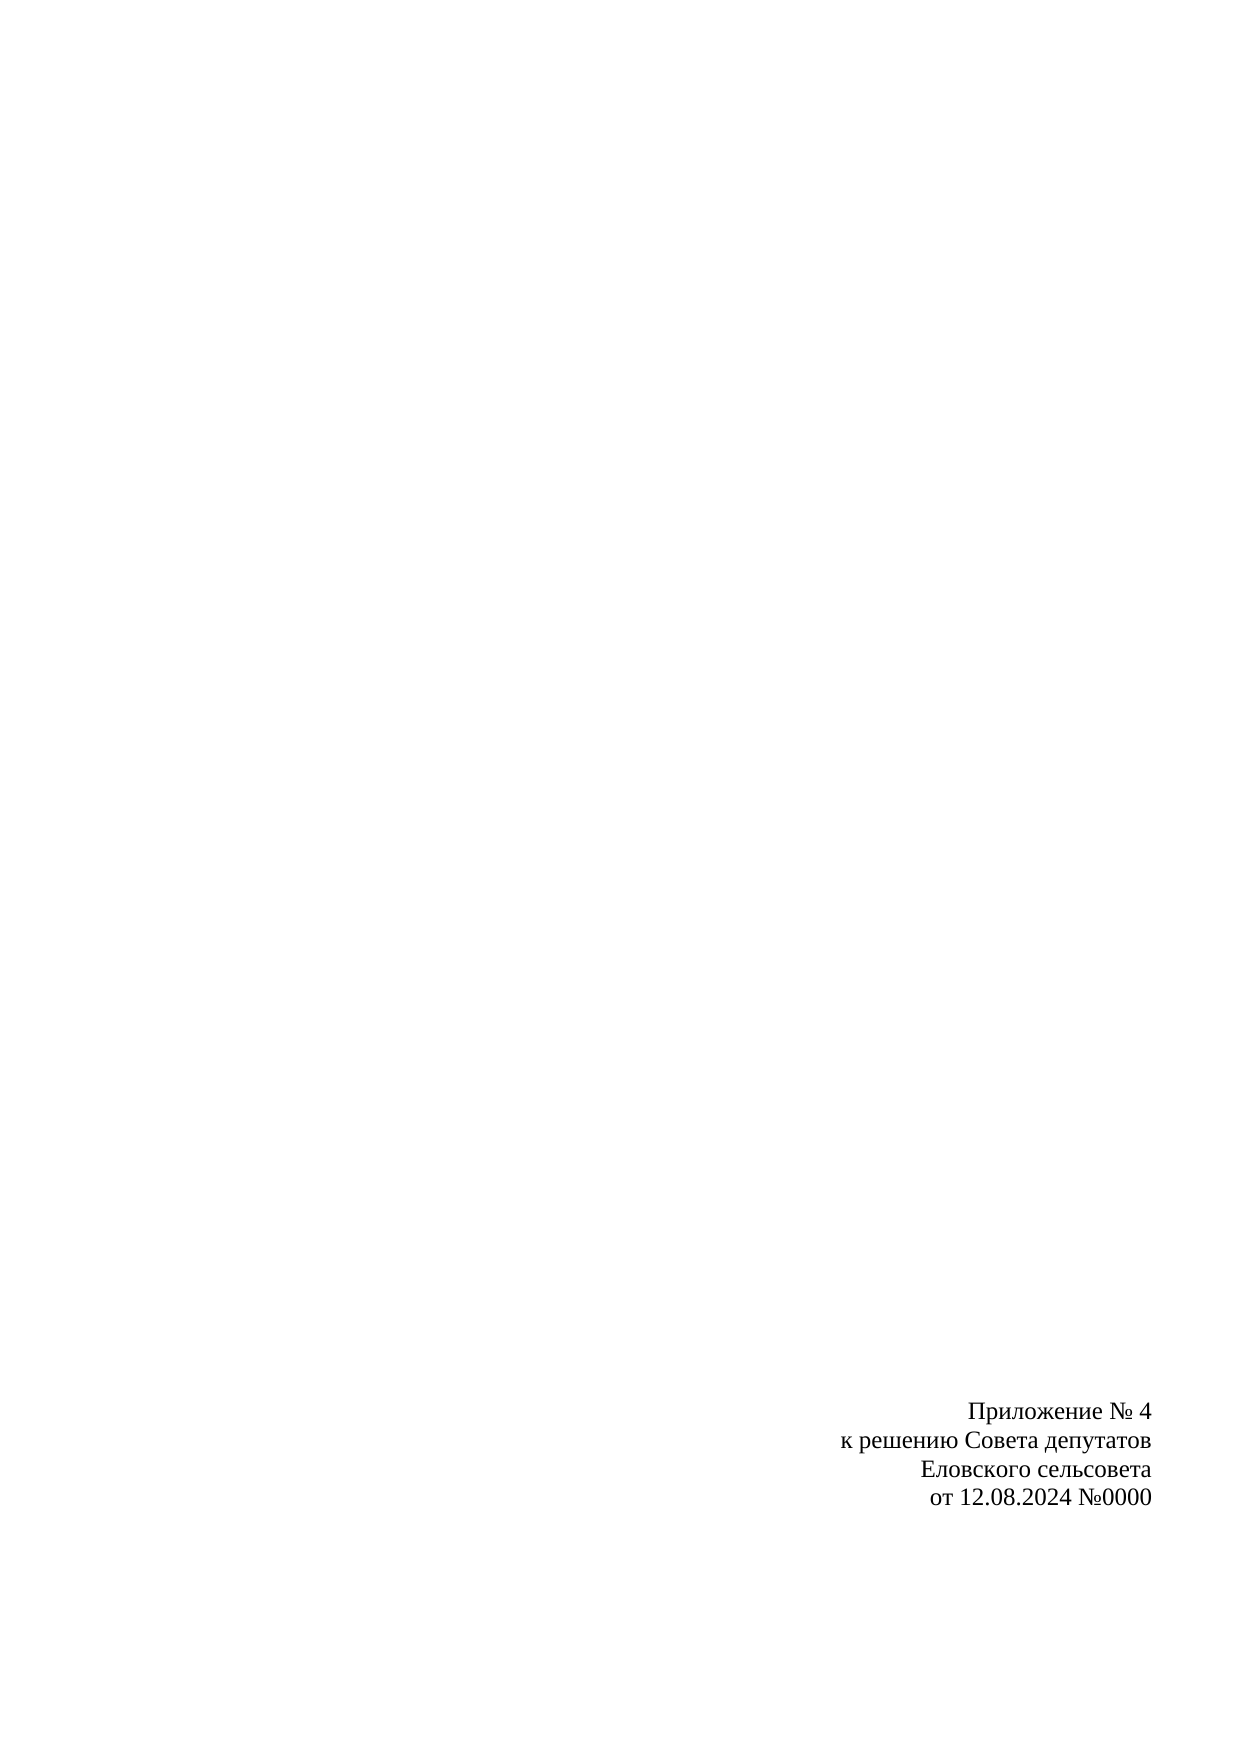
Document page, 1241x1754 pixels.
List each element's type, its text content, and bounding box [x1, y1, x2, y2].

text Приложение № 4 [177, 1396, 1152, 1425]
text от 12.08.2024 №0000 [177, 1482, 1152, 1511]
text к решению Совета депутатов Еловского сельсовета [177, 1425, 1152, 1482]
